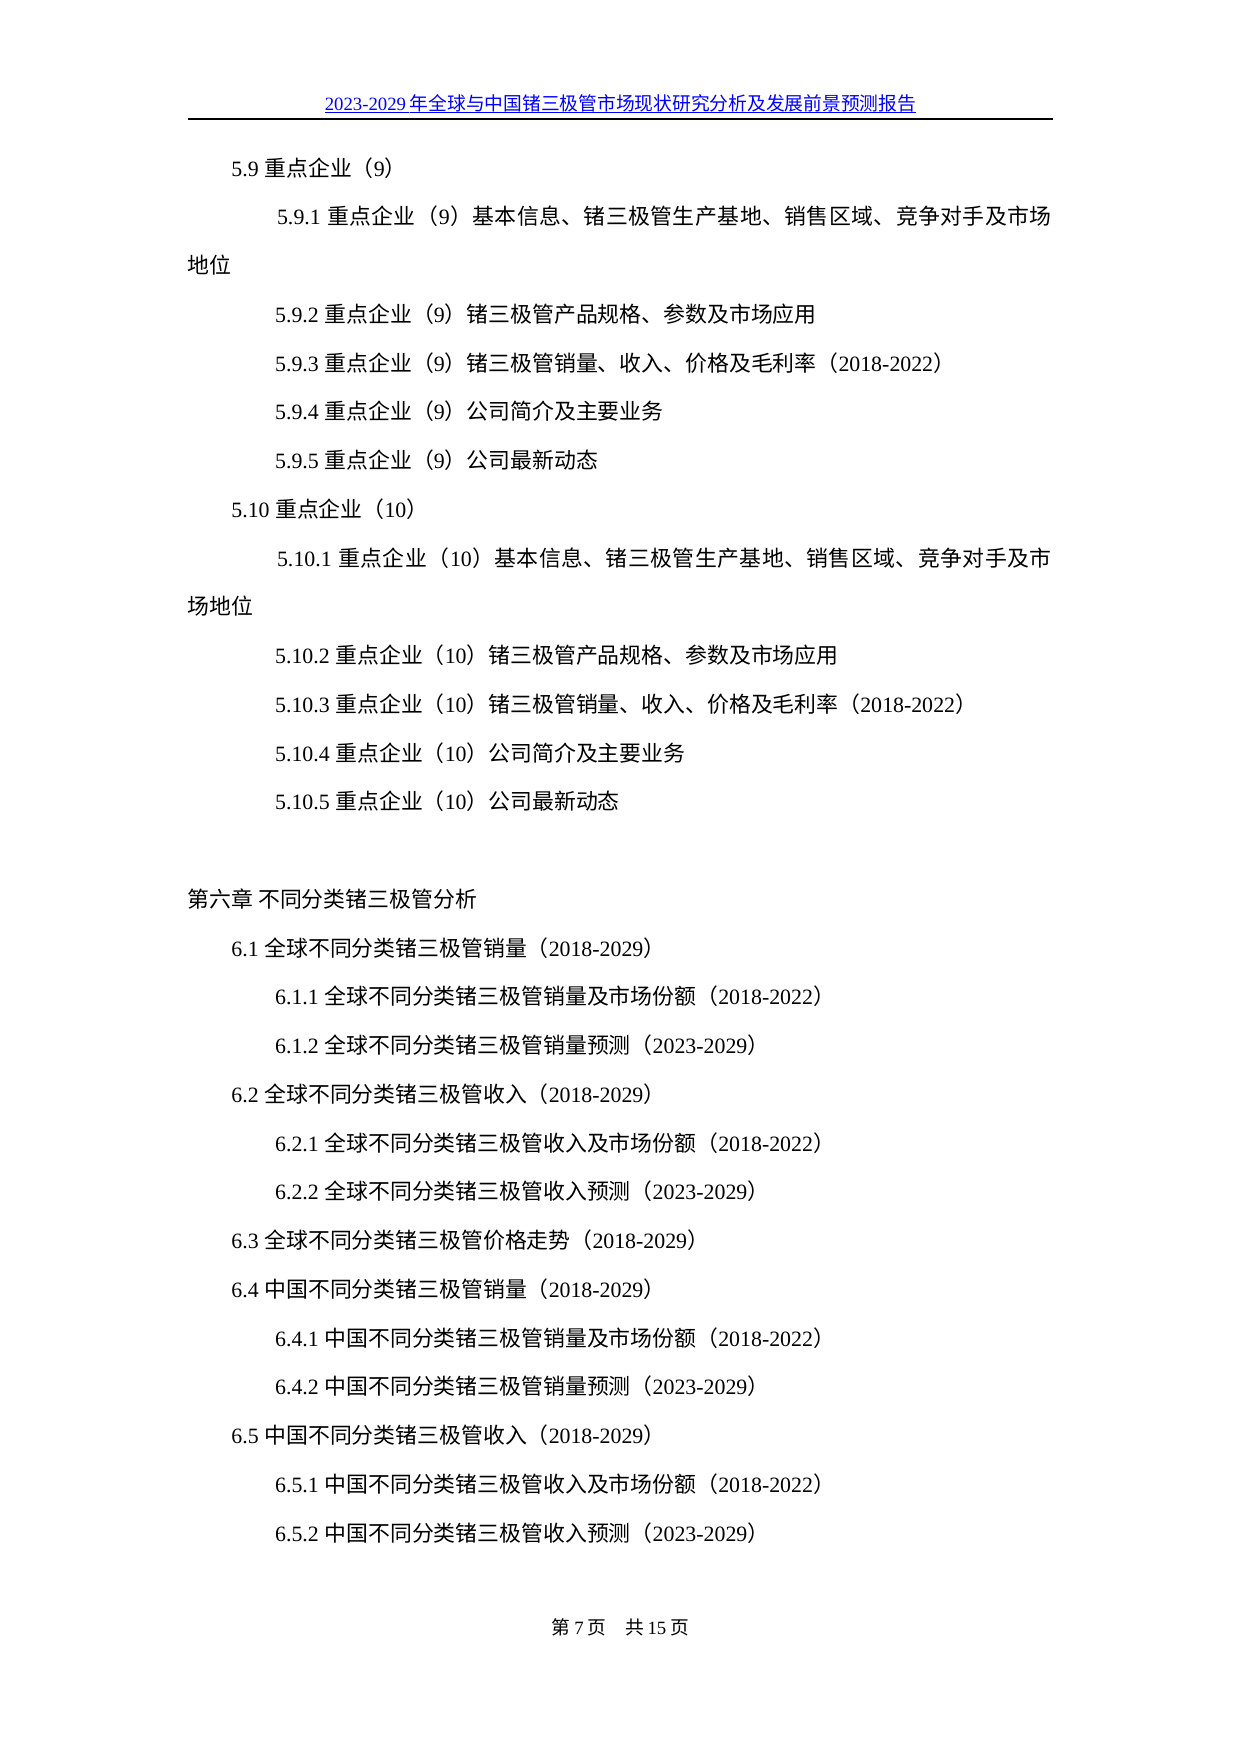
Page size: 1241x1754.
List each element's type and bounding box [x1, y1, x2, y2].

text [187, 150, 1053, 1548]
